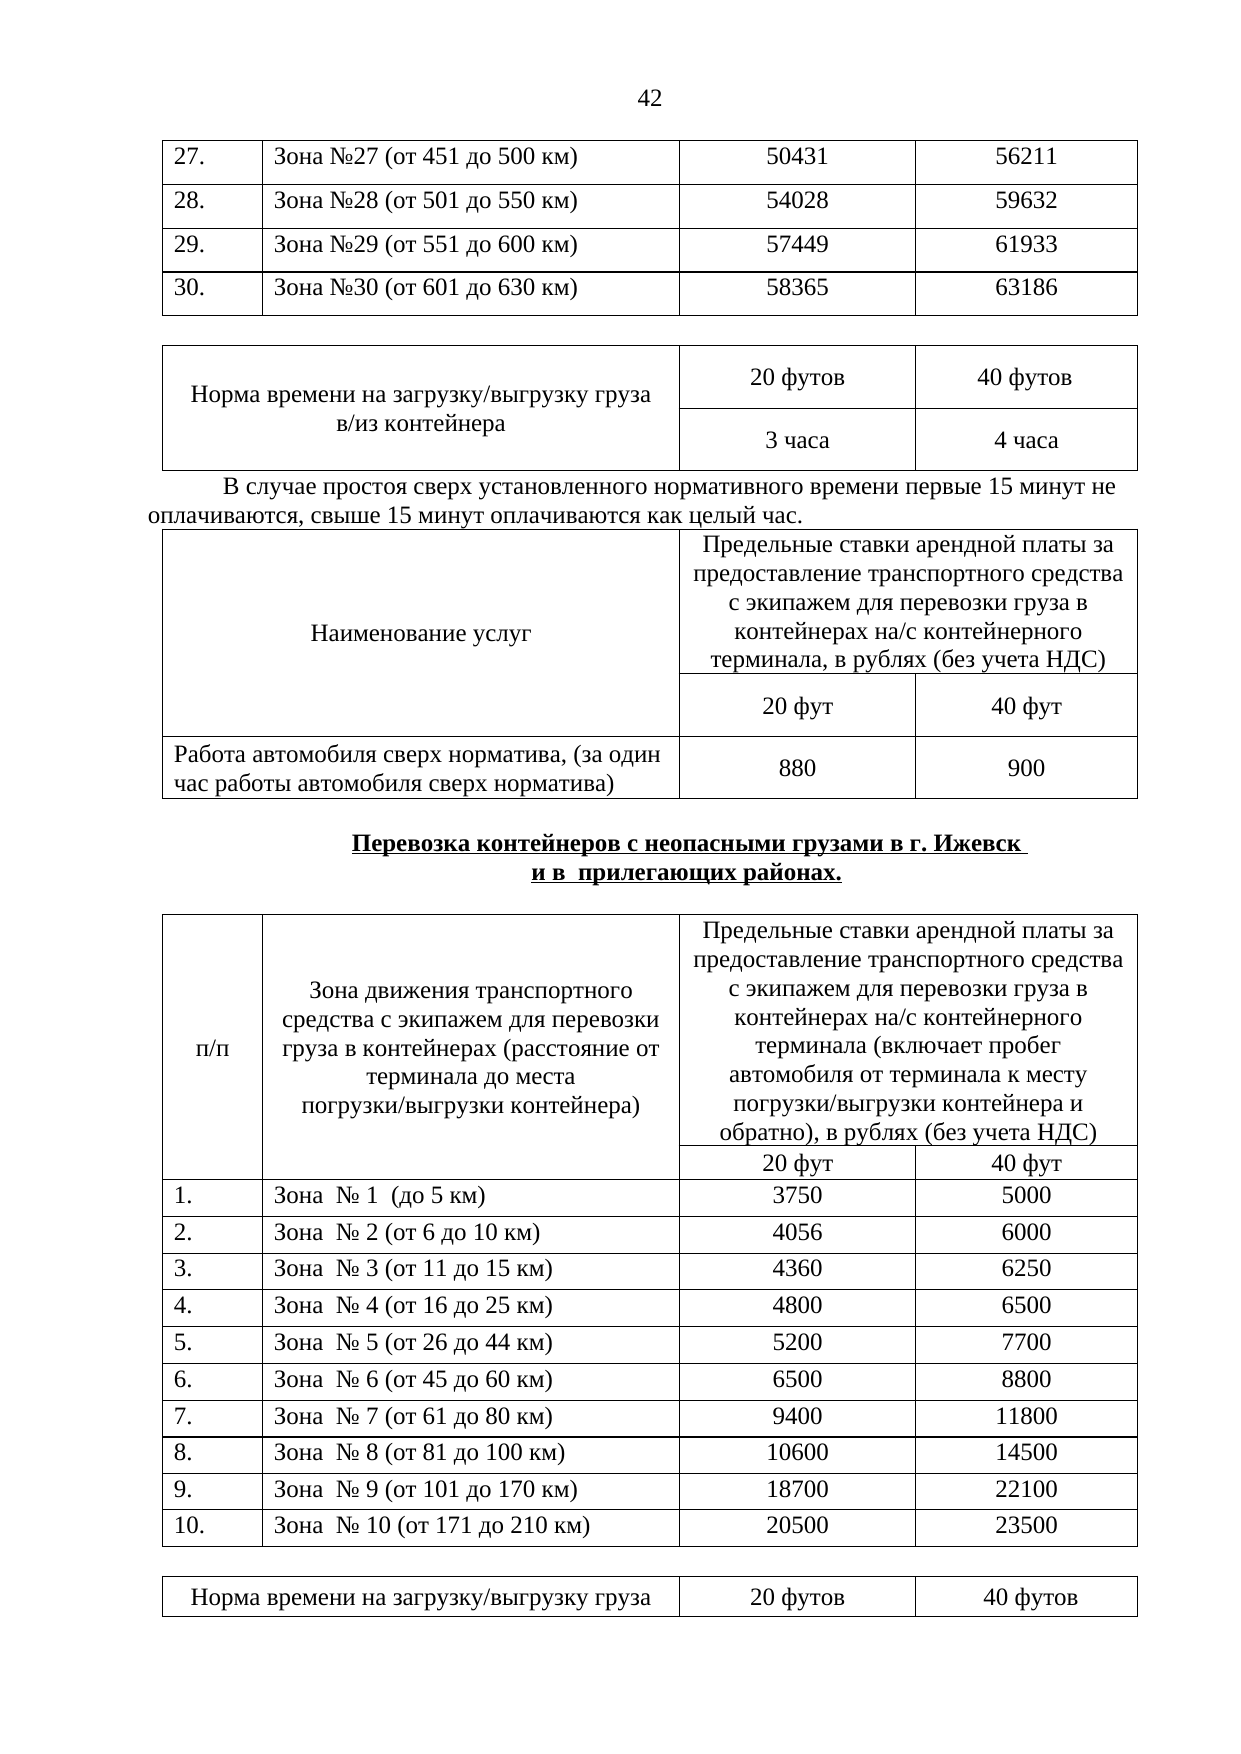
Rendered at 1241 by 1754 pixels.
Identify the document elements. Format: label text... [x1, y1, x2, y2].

text и в прилегающих районах. [189, 857, 1152, 886]
table_cell 4 часа [916, 409, 1137, 470]
table_cell 6250 [916, 1254, 1137, 1289]
table_cell 3750 [680, 1180, 915, 1216]
table_header Наименование услуг [163, 530, 679, 736]
table_cell 30. [163, 273, 262, 315]
table_cell Зона № 7 (от 61 до 80 км) [263, 1401, 679, 1436]
table_cell Зона №29 (от 551 до 600 км) [263, 229, 679, 271]
table_cell Зона № 10 (от 171 до 210 км) [263, 1510, 679, 1546]
table_cell 10600 [680, 1438, 915, 1473]
table_cell Зона № 6 (от 45 до 60 км) [263, 1364, 679, 1400]
table_cell 20 фут [680, 1146, 915, 1179]
table_cell 8. [163, 1438, 262, 1473]
table_cell 9. [163, 1474, 262, 1509]
table_cell 22100 [916, 1474, 1137, 1509]
table_cell 1. [163, 1180, 262, 1216]
table_cell 20 фут [680, 674, 915, 736]
table_cell 5200 [680, 1327, 915, 1363]
table_cell Зона № 5 (от 26 до 44 км) [263, 1327, 679, 1363]
table_cell 6000 [916, 1217, 1137, 1252]
table_cell 9400 [680, 1401, 915, 1436]
table_cell 27. [163, 141, 262, 184]
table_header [163, 1577, 679, 1616]
table_cell 11800 [916, 1401, 1137, 1436]
table_cell 2. [163, 1217, 262, 1252]
table_header 20 футов [680, 346, 915, 407]
table_cell 7. [163, 1401, 262, 1436]
table_cell 900 [916, 737, 1137, 798]
table_cell 3 часа [680, 409, 915, 470]
table_cell 40 фут [916, 674, 1137, 736]
table_cell Зона № 2 (от 6 до 10 км) [263, 1217, 679, 1252]
table_cell 10. [163, 1510, 262, 1546]
table_cell 4800 [680, 1290, 915, 1326]
table_cell Зона № 4 (от 16 до 25 км) [263, 1290, 679, 1326]
table_cell 3. [163, 1254, 262, 1289]
table_cell 59632 [916, 185, 1137, 228]
table_cell 57449 [680, 229, 915, 271]
table_cell 14500 [916, 1438, 1137, 1473]
table_header 20 футов [680, 1577, 915, 1616]
table_header Норма времени на загрузку/выгрузку груза в/из контейнера [163, 346, 679, 470]
table_header 40 футов [916, 1577, 1137, 1616]
table_header Предельные ставки арендной платы за предоставление транспортного средства с экипажем для перевозки груза в контейнерах на/с контейнерного терминала, в рублях (без учета НДС) [680, 530, 1137, 673]
table_cell 8800 [916, 1364, 1137, 1400]
table_cell 58365 [680, 273, 915, 315]
table_cell 28. [163, 185, 262, 228]
text В случае простоя сверх установленного нормативного времени первые 15 минут не оплачиваются, свыше 15 минут оплачиваются как целый час. [148, 471, 1152, 528]
table_cell 4056 [680, 1217, 915, 1252]
table_cell 4. [163, 1290, 262, 1326]
table_cell 880 [680, 737, 915, 798]
table_cell Зона № 8 (от 81 до 100 км) [263, 1438, 679, 1473]
table_cell 50431 [680, 141, 915, 184]
table_cell 5000 [916, 1180, 1137, 1216]
table_cell Зона № 3 (от 11 до 15 км) [263, 1254, 679, 1289]
table_cell 6500 [680, 1364, 915, 1400]
text Перевозка контейнеров с неопасными грузами в г. Ижевск [189, 828, 1152, 857]
table_cell Зона №27 (от 451 до 500 км) [263, 141, 679, 184]
table_header 40 футов [916, 346, 1137, 407]
table_cell Зона №28 (от 501 до 550 км) [263, 185, 679, 228]
table_cell 56211 [916, 141, 1137, 184]
table_cell Зона № 9 (от 101 до 170 км) [263, 1474, 679, 1509]
table_cell 61933 [916, 229, 1137, 271]
table_cell 29. [163, 229, 262, 271]
table_header Предельные ставки арендной платы за предоставление транспортного средства с экипажем для перевозки груза в контейнерах на/с контейнерного терминала (включает пробег автомобиля от терминала к месту погрузки/выгрузки контейнера и обратно), в рублях (без учета НДС) [680, 915, 1137, 1145]
table_cell 4360 [680, 1254, 915, 1289]
table_cell Зона № 1 (до 5 км) [263, 1180, 679, 1216]
table_cell 6500 [916, 1290, 1137, 1326]
table_cell 23500 [916, 1510, 1137, 1546]
table_cell 63186 [916, 273, 1137, 315]
table_cell Работа автомобиля сверх норматива, (за один час работы автомобиля сверх норматива) [163, 737, 679, 798]
table_cell 6. [163, 1364, 262, 1400]
table_cell 54028 [680, 185, 915, 228]
table_header п/п [163, 915, 262, 1179]
table_cell 40 фут [916, 1146, 1137, 1179]
table_cell 7700 [916, 1327, 1137, 1363]
table_cell 18700 [680, 1474, 915, 1509]
table_cell Зона №30 (от 601 до 630 км) [263, 273, 679, 315]
table_header Зона движения транспортного средства с экипажем для перевозки груза в контейнерах (расстояние от терминала до места погрузки/выгрузки контейнера) [263, 915, 679, 1179]
table_cell 5. [163, 1327, 262, 1363]
table_cell 20500 [680, 1510, 915, 1546]
